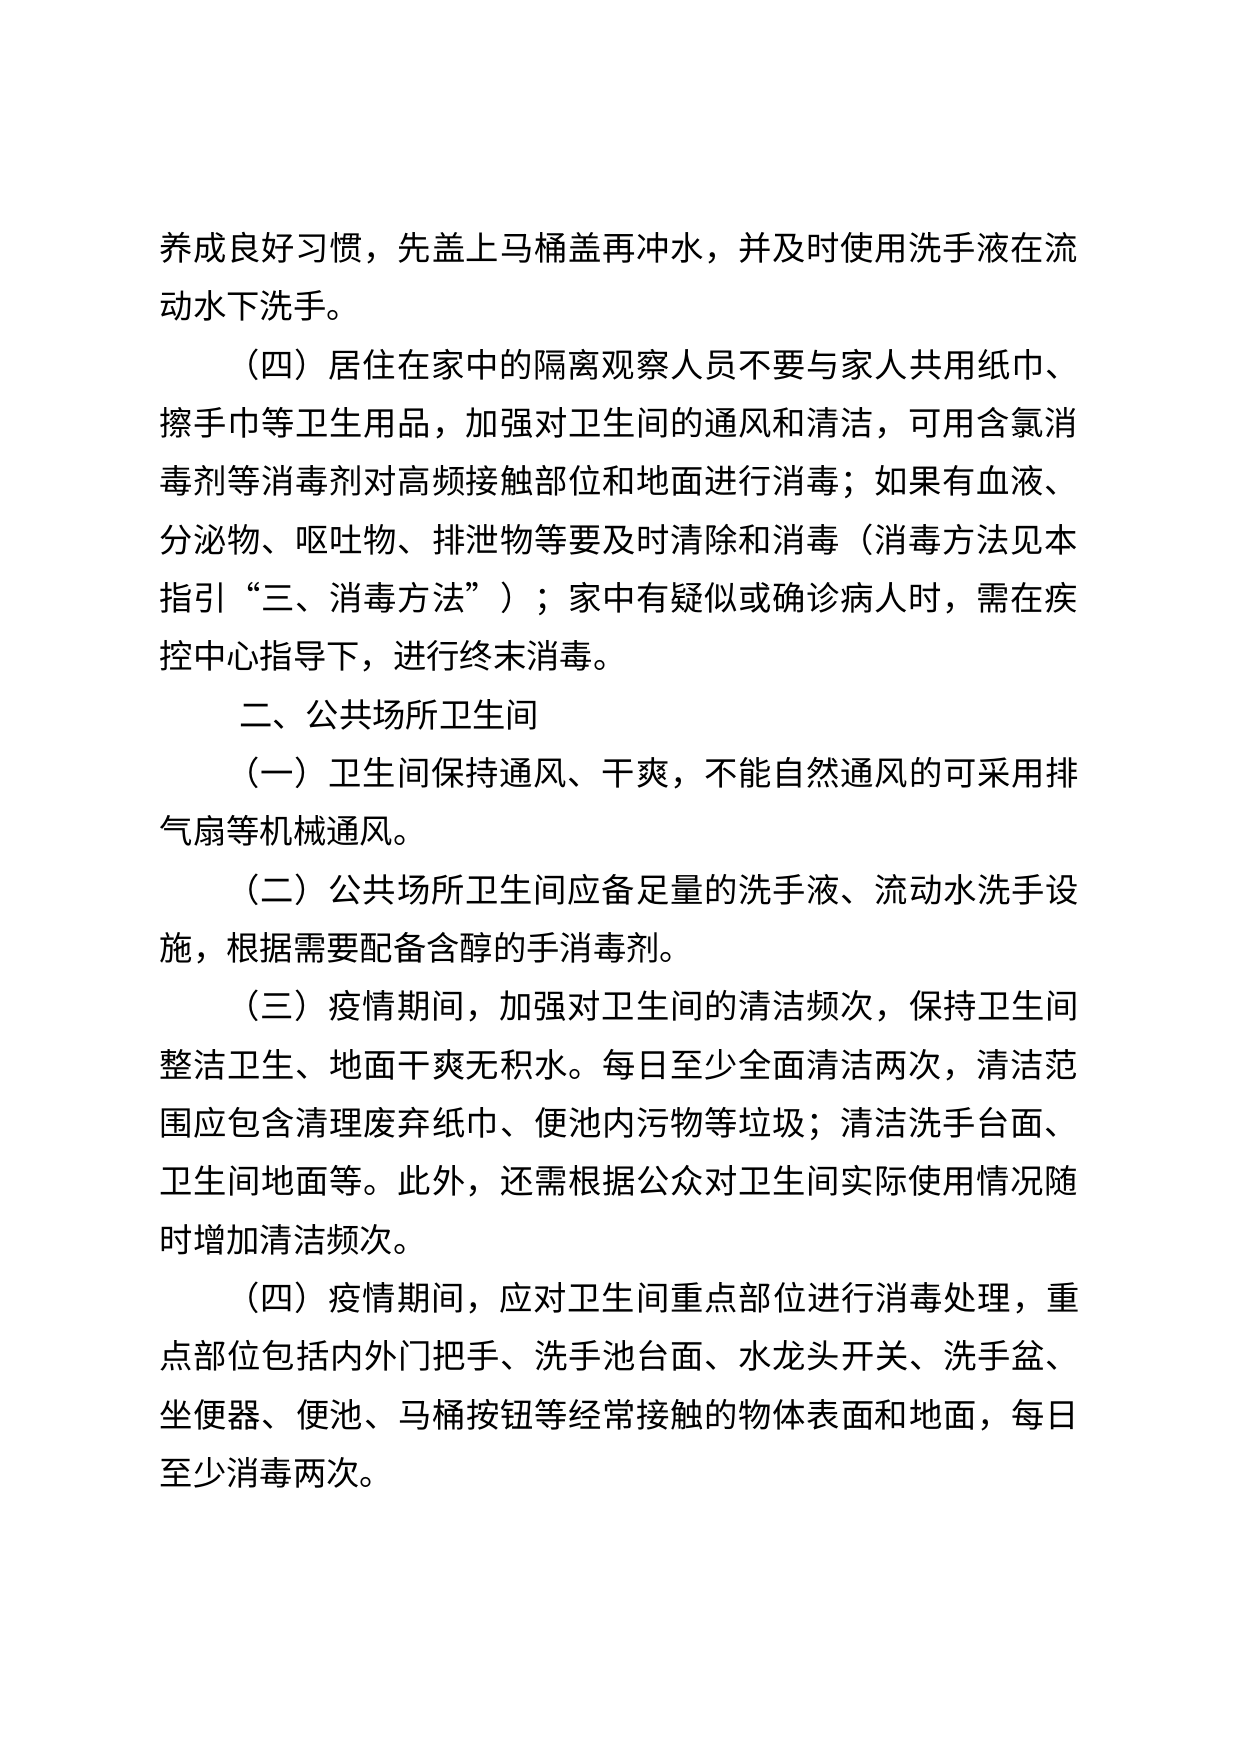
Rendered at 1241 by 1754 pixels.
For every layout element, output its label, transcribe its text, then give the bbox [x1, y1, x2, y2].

text 二、公共场所卫生间 [218, 681, 1081, 739]
text （四）居住在家中的隔离观察人员不要与家人共用纸巾、擦手巾等卫生用品，加强对卫生间的通风和清洁，可用含氯消毒剂等消毒剂对高频接触部位和地面进行消毒；如果有血液、分泌物、呕吐物、排泄物等要及时清除和消毒（消毒方法见本指引“三、消毒方法”）；家中有疑似或确诊病人时，需在疾控中心指导下，进行终末消毒。 [159, 331, 1081, 681]
text （三）疫情期间，加强对卫生间的清洁频次，保持卫生间整洁卫生、地面干爽无积水。每日至少全面清洁两次，清洁范围应包含清理废弃纸巾、便池内污物等垃圾；清洁洗手台面、卫生间地面等。此外，还需根据公众对卫生间实际使用情况随时增加清洁频次。 [159, 972, 1081, 1264]
text （一）卫生间保持通风、干爽，不能自然通风的可采用排气扇等机械通风。 [159, 739, 1081, 856]
text （四）疫情期间，应对卫生间重点部位进行消毒处理，重点部位包括内外门把手、洗手池台面、水龙头开关、洗手盆、坐便器、便池、马桶按钮等经常接触的物体表面和地面，每日至少消毒两次。 [159, 1264, 1081, 1497]
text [159, 214, 1081, 331]
text （二）公共场所卫生间应备足量的洗手液、流动水洗手设施，根据需要配备含醇的手消毒剂。 [159, 856, 1081, 972]
